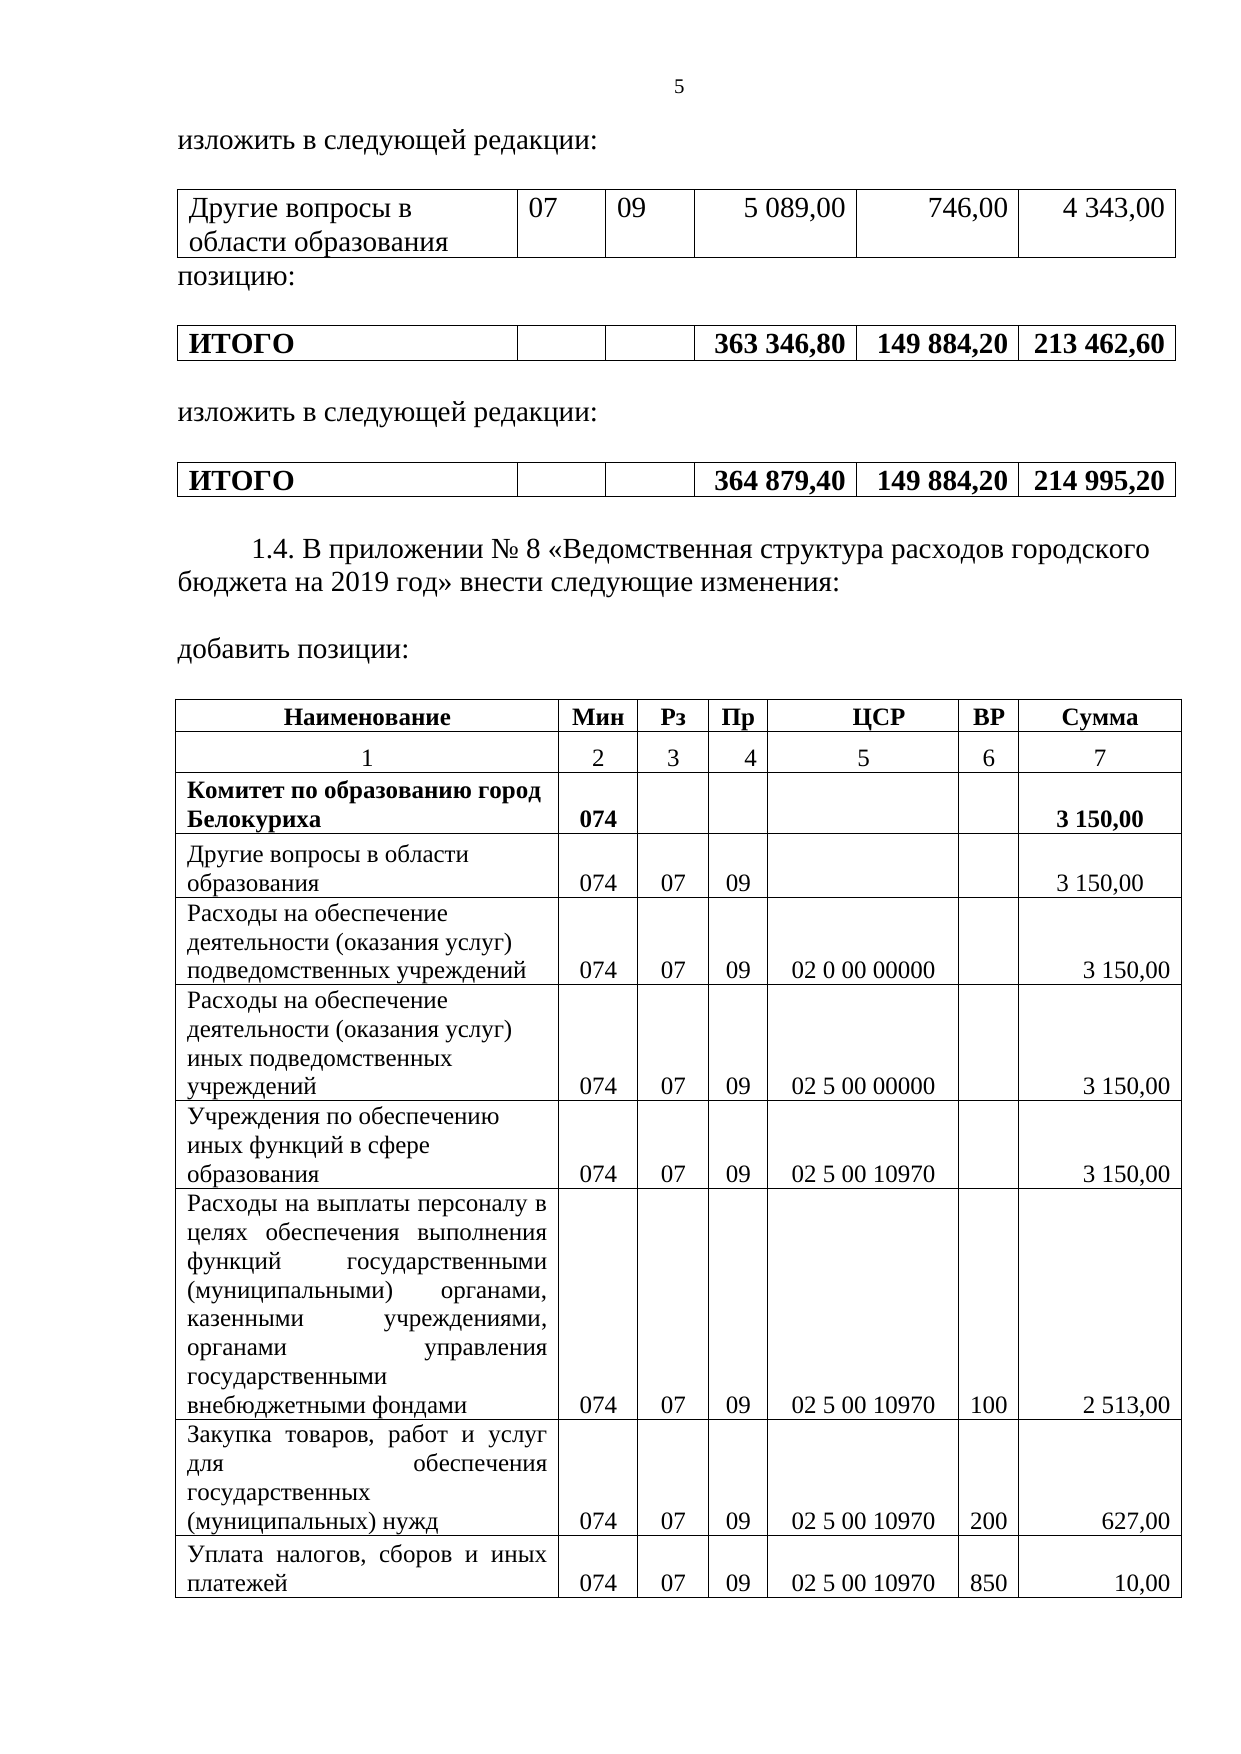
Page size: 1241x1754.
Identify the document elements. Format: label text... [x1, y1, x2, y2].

table_cell 09 [709, 985, 767, 1100]
table_cell 074 [559, 898, 637, 984]
table_cell Комитет по образованию город Белокуриха [176, 773, 558, 833]
table_cell 07 [638, 1189, 708, 1418]
table_header ИТОГО [178, 326, 517, 360]
table_cell 074 [559, 985, 637, 1100]
table_cell 3 150,00 [1019, 834, 1181, 897]
table_cell [768, 834, 958, 897]
table_cell 07 [638, 898, 708, 984]
table_cell 074 [559, 1189, 637, 1418]
table_cell 02 5 00 10970 [768, 1536, 958, 1597]
table_cell 07 [638, 985, 708, 1100]
table_cell Учреждения по обеспечению иных функций в сфере образования [176, 1101, 558, 1187]
text изложить в следующей редакции: [103, 394, 1181, 428]
table_header 213 462,60 [1019, 326, 1175, 360]
table_cell 200 [959, 1420, 1018, 1534]
table_header Другие вопросы в области образования [178, 190, 517, 257]
table_cell 7 [1019, 732, 1181, 772]
table_cell 074 [559, 1101, 637, 1187]
table_cell [768, 773, 958, 833]
table_cell Расходы на обеспечение деятельности (оказания услуг) иных подведомственных учреждений [176, 985, 558, 1100]
table_cell [959, 834, 1018, 897]
table_header Сумма [1019, 700, 1181, 731]
table_header Рз [638, 700, 708, 731]
table_cell 09 [709, 898, 767, 984]
table_header [518, 463, 605, 496]
table_cell 02 5 00 10970 [768, 1420, 958, 1534]
table_header ВР [959, 700, 1018, 731]
table_header [606, 326, 694, 360]
table_header 07 [518, 190, 605, 257]
table_header 363 346,80 [695, 326, 856, 360]
table_cell 3 150,00 [1019, 773, 1181, 833]
table_header ИТОГО [178, 463, 517, 496]
table_cell 09 [709, 834, 767, 897]
table_cell Другие вопросы в области образования [176, 834, 558, 897]
table_cell Уплата налогов, сборов и иных платежей [176, 1536, 558, 1597]
table_cell 09 [709, 1101, 767, 1187]
table_cell 6 [959, 732, 1018, 772]
table_cell 02 5 00 10970 [768, 1189, 958, 1418]
table_cell 4 [709, 732, 767, 772]
text 1.4. В приложении № 8 «Ведомственная структура расходов городского бюджета на 2019 год» внести следующие изменения: [177, 531, 1181, 598]
table_cell 074 [559, 834, 637, 897]
table_cell 074 [559, 1420, 637, 1534]
table_cell 074 [559, 773, 637, 833]
table_cell 02 5 00 10970 [768, 1101, 958, 1187]
table_cell 2 [559, 732, 637, 772]
table_cell 1 [176, 732, 558, 772]
table_header 5 089,00 [695, 190, 856, 257]
table_cell 07 [638, 1420, 708, 1534]
table_header 149 884,20 [857, 463, 1018, 496]
table_cell Закупка товаров, работ и услуг для обеспечения государственных (муниципальных) нужд [176, 1420, 558, 1534]
table_cell 3 150,00 [1019, 985, 1181, 1100]
table_header ЦСР [768, 700, 958, 731]
table_cell 09 [709, 1536, 767, 1597]
table_header 214 995,20 [1019, 463, 1175, 496]
table_cell Расходы на выплаты персоналу в целях обеспечения выполнения функций государственными (муниципальными) органами, казенными учреждениями, органами управления государственными внебюджетными фондами [176, 1189, 558, 1418]
table_cell 3 150,00 [1019, 1101, 1181, 1187]
table_cell [959, 898, 1018, 984]
table_cell [959, 985, 1018, 1100]
table_cell 3 150,00 [1019, 898, 1181, 984]
table_header 746,00 [857, 190, 1018, 257]
table_header 4 343,00 [1019, 190, 1175, 257]
text позицию: [103, 258, 1181, 292]
table_cell Расходы на обеспечение деятельности (оказания услуг) подведомственных учреждений [176, 898, 558, 984]
table_cell [959, 773, 1018, 833]
table_header [606, 463, 694, 496]
table_cell 074 [559, 1536, 637, 1597]
table_header [518, 326, 605, 360]
table_cell [709, 773, 767, 833]
table_cell 07 [638, 1536, 708, 1597]
table_cell 09 [709, 1189, 767, 1418]
table_cell 100 [959, 1189, 1018, 1418]
text добавить позиции: [103, 631, 1181, 665]
table_cell 02 0 00 00000 [768, 898, 958, 984]
table_header 364 879,40 [695, 463, 856, 496]
table_cell [959, 1101, 1018, 1187]
table_header Наименование [176, 700, 558, 731]
table_cell 07 [638, 834, 708, 897]
table_header Пр [709, 700, 767, 731]
table_cell 5 [768, 732, 958, 772]
table_cell 07 [638, 1101, 708, 1187]
table_cell 02 5 00 00000 [768, 985, 958, 1100]
table_cell [638, 773, 708, 833]
text изложить в следующей редакции: [103, 122, 1181, 156]
table_cell 3 [638, 732, 708, 772]
table_header 09 [606, 190, 694, 257]
table_header Мин [559, 700, 637, 731]
table_cell 2 513,00 [1019, 1189, 1181, 1418]
table_header 149 884,20 [857, 326, 1018, 360]
table_cell 627,00 [1019, 1420, 1181, 1534]
table_cell 10,00 [1019, 1536, 1181, 1597]
table_cell 09 [709, 1420, 767, 1534]
table_cell 850 [959, 1536, 1018, 1597]
